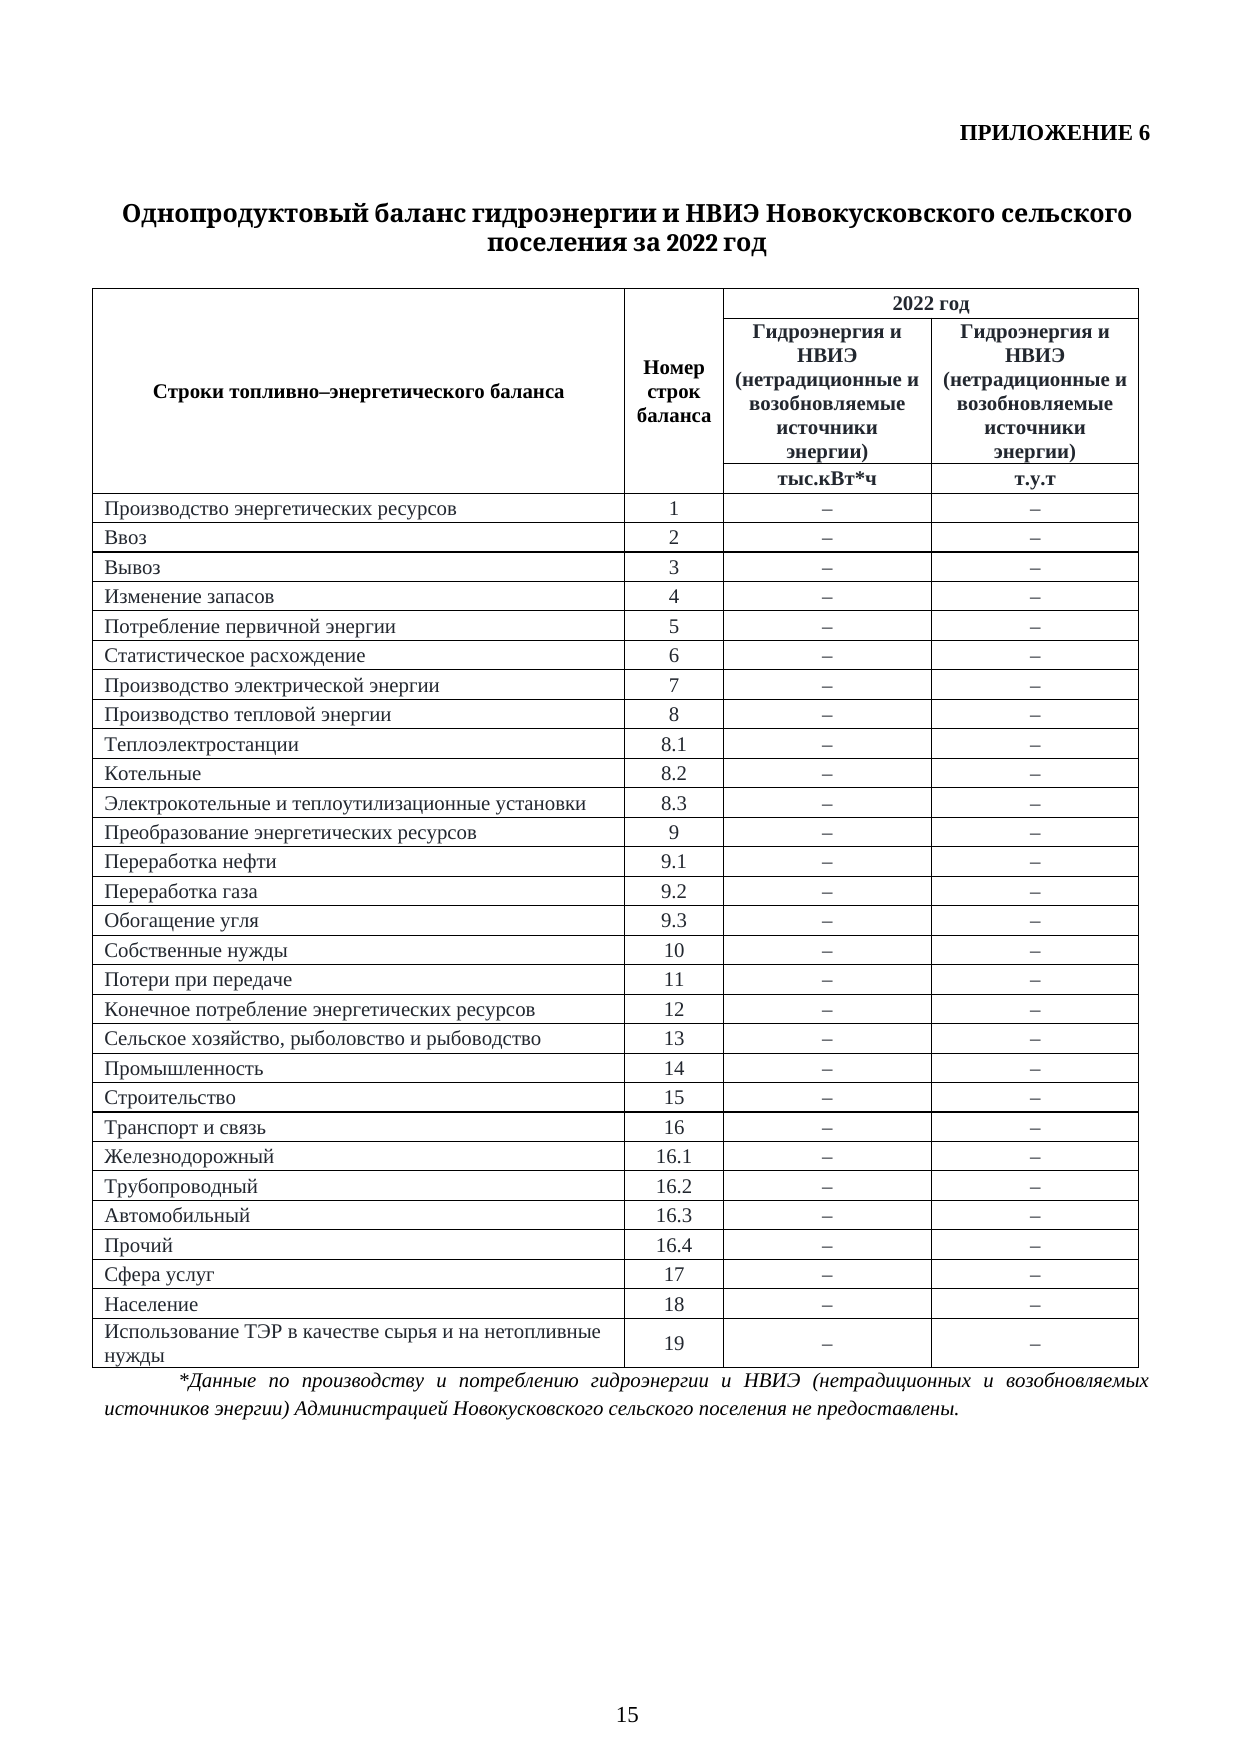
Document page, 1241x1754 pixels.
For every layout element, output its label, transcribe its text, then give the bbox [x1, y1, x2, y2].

table_cell – [932, 582, 1138, 610]
table_cell – [932, 523, 1138, 551]
table_cell 9.2 [625, 877, 723, 905]
table_cell – [724, 1113, 931, 1141]
table_cell Ввоз [93, 523, 624, 551]
table_cell тыс.кВт*ч [724, 464, 931, 492]
table_cell – [724, 818, 931, 846]
table_cell – [932, 965, 1138, 993]
table_cell Вывоз [93, 553, 624, 581]
table_cell 11 [625, 965, 723, 993]
table_cell – [724, 1142, 931, 1170]
table_cell – [932, 1113, 1138, 1141]
table_cell Сфера услуг [93, 1260, 624, 1288]
table_cell – [932, 1201, 1138, 1229]
table_cell 19 [625, 1319, 723, 1367]
table_cell – [724, 611, 931, 640]
table_cell Потребление первичной энергии [93, 611, 624, 640]
table_cell – [724, 1201, 931, 1229]
table_cell – [932, 1260, 1138, 1288]
table_cell – [724, 788, 931, 817]
table_cell – [932, 1024, 1138, 1052]
table_cell Промышленность [93, 1054, 624, 1082]
table_cell – [724, 1054, 931, 1082]
table_cell – [724, 877, 931, 905]
table_cell Прочий [93, 1230, 624, 1259]
table_cell – [724, 1289, 931, 1318]
table_cell 14 [625, 1054, 723, 1082]
table_cell Изменение запасов [93, 582, 624, 610]
table_cell 9.3 [625, 906, 723, 934]
table_cell – [724, 936, 931, 964]
table_cell Транспорт и связь [93, 1113, 624, 1141]
table_cell – [932, 1319, 1138, 1367]
table_cell – [932, 700, 1138, 728]
table_cell 10 [625, 936, 723, 964]
table_cell – [724, 1260, 931, 1288]
table_cell – [724, 965, 931, 993]
table_header Строки топливно–энергетического баланса [93, 289, 624, 492]
table_cell 13 [625, 1024, 723, 1052]
table_cell – [724, 582, 931, 610]
table_cell 9 [625, 818, 723, 846]
table_cell Электрокотельные и теплоутилизационные установки [93, 788, 624, 817]
table_cell – [932, 906, 1138, 934]
table_cell – [724, 670, 931, 699]
text *Данные по производству и потреблению гидроэнергии и НВИЭ (нетрадиционных и возобновляемых источников энергии) Администрацией Новокусковского сельского поселения не предоставлены. [104, 1368, 1150, 1420]
table_cell 16 [625, 1113, 723, 1141]
table_cell – [932, 995, 1138, 1023]
table_cell – [724, 847, 931, 876]
table_cell – [724, 641, 931, 669]
table_header 2022 год [724, 289, 1138, 317]
table_cell – [932, 847, 1138, 876]
table_cell 16.2 [625, 1171, 723, 1200]
table_cell – [724, 995, 931, 1023]
table_cell Конечное потребление энергетических ресурсов [93, 995, 624, 1023]
table_cell Переработка газа [93, 877, 624, 905]
table_cell – [932, 818, 1138, 846]
table_cell – [724, 1171, 931, 1200]
table_cell 16.3 [625, 1201, 723, 1229]
table_cell Гидроэнергия и НВИЭ (нетрадиционные и возобновляемые источники энергии) [724, 319, 931, 463]
table_cell – [724, 1230, 931, 1259]
table_cell Переработка нефти [93, 847, 624, 876]
table_cell 9.1 [625, 847, 723, 876]
table_cell 16.1 [625, 1142, 723, 1170]
table_cell Автомобильный [93, 1201, 624, 1229]
table_cell Производство энергетических ресурсов [93, 494, 624, 522]
table_cell – [932, 553, 1138, 581]
table_cell – [724, 700, 931, 728]
table_cell Сельское хозяйство, рыболовство и рыбоводство [93, 1024, 624, 1052]
table_cell т.у.т [932, 464, 1138, 492]
table_cell – [932, 641, 1138, 669]
table_cell Обогащение угля [93, 906, 624, 934]
table_cell – [932, 877, 1138, 905]
text ПРИЛОЖЕНИЕ 6 [104, 119, 1150, 145]
table_cell – [932, 759, 1138, 787]
table_cell 5 [625, 611, 723, 640]
table_cell Население [93, 1289, 624, 1318]
table_cell – [932, 494, 1138, 522]
table_cell – [724, 494, 931, 522]
table_cell 2 [625, 523, 723, 551]
table_cell Использование ТЭР в качестве сырья и на нетопливные нужды [93, 1319, 624, 1367]
table_cell – [932, 670, 1138, 699]
table_cell – [724, 729, 931, 758]
table_cell 8.1 [625, 729, 723, 758]
table_cell Собственные нужды [93, 936, 624, 964]
table_cell Котельные [93, 759, 624, 787]
table_cell Производство тепловой энергии [93, 700, 624, 728]
subtitle Однопродуктовый баланс гидроэнергии и НВИЭ Новокусковского сельского поселения за 2022 год [104, 200, 1150, 258]
table_cell 8 [625, 700, 723, 728]
table_cell 8.2 [625, 759, 723, 787]
table_cell – [724, 1319, 931, 1367]
table_cell 8.3 [625, 788, 723, 817]
table_cell – [724, 523, 931, 551]
table_cell 3 [625, 553, 723, 581]
table_cell – [932, 1289, 1138, 1318]
table_cell 6 [625, 641, 723, 669]
table_cell Статистическое расхождение [93, 641, 624, 669]
table_cell – [932, 1083, 1138, 1111]
table_cell 7 [625, 670, 723, 699]
table_cell – [724, 553, 931, 581]
table_cell – [932, 729, 1138, 758]
table_cell Трубопроводный [93, 1171, 624, 1200]
table_cell Железнодорожный [93, 1142, 624, 1170]
table_cell – [724, 759, 931, 787]
table_cell 1 [625, 494, 723, 522]
table_cell – [932, 611, 1138, 640]
table_cell 18 [625, 1289, 723, 1318]
table_cell – [724, 1083, 931, 1111]
table_cell Теплоэлектростанции [93, 729, 624, 758]
table_cell Строительство [93, 1083, 624, 1111]
table_cell – [724, 906, 931, 934]
table_cell Потери при передаче [93, 965, 624, 993]
table_cell – [932, 1142, 1138, 1170]
table_header Номер строк баланса [625, 289, 723, 492]
table_cell 12 [625, 995, 723, 1023]
table_cell 17 [625, 1260, 723, 1288]
table_cell – [932, 1230, 1138, 1259]
table_cell – [932, 1171, 1138, 1200]
table_cell – [932, 788, 1138, 817]
table_cell – [932, 936, 1138, 964]
table_cell Преобразование энергетических ресурсов [93, 818, 624, 846]
table_cell Производство электрической энергии [93, 670, 624, 699]
table_cell 15 [625, 1083, 723, 1111]
table_cell 4 [625, 582, 723, 610]
table_cell – [724, 1024, 931, 1052]
table_cell – [932, 1054, 1138, 1082]
table_cell 16.4 [625, 1230, 723, 1259]
table_cell Гидроэнергия и НВИЭ (нетрадиционные и возобновляемые источники энергии) [932, 319, 1138, 463]
